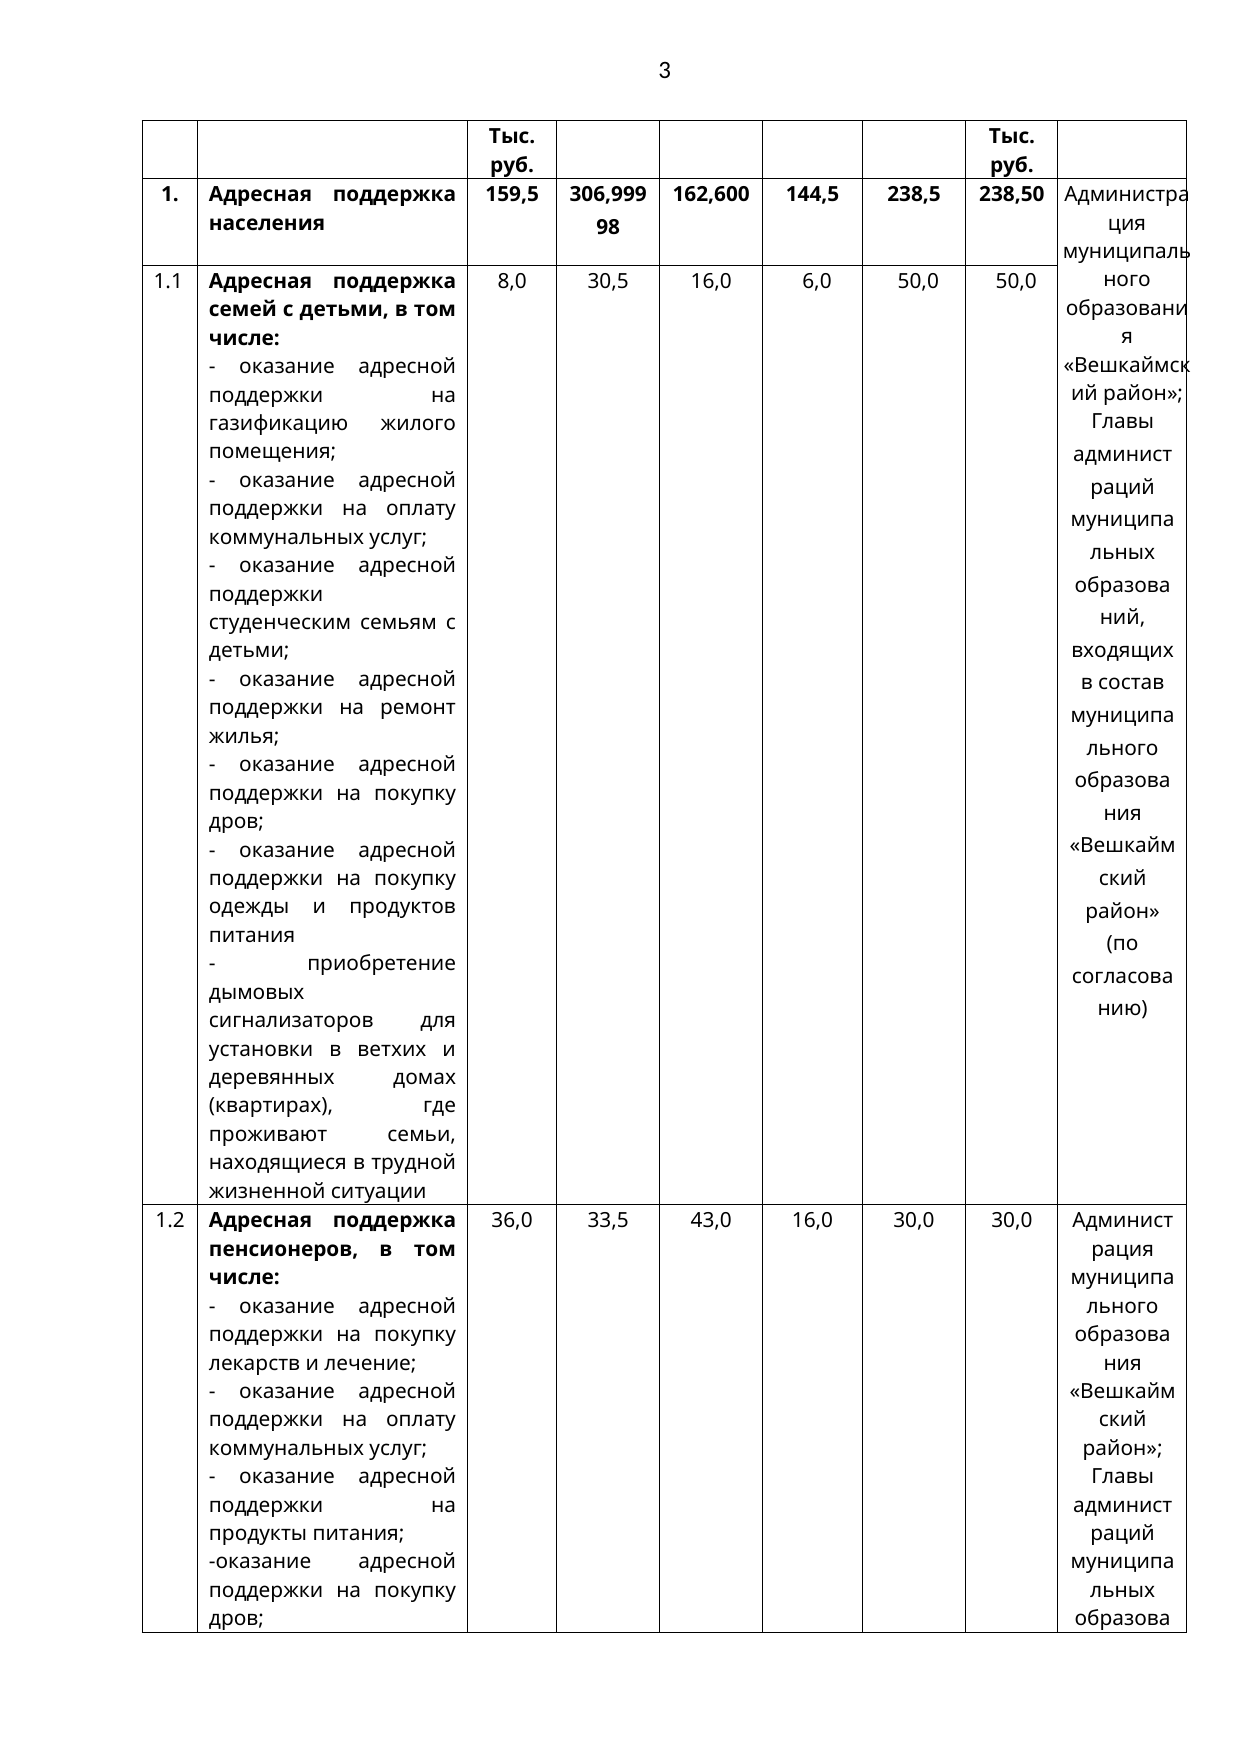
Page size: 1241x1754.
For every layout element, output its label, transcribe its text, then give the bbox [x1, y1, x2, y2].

table_cell 36,0 [468, 1205, 556, 1632]
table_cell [763, 121, 862, 178]
table_cell 50,0 [966, 266, 1057, 1204]
table_cell Адресная поддержка семей с детьми, в том числе: - оказание адресной поддержки на газификацию жилого помещения; - оказание адресной поддержки на оплату коммунальных услуг; - оказание адресной поддержки студенческим семьям с детьми; - оказание адресной поддержки на ремонт жилья; - оказание адресной поддержки на покупку дров; - оказание адресной поддержки на покупку одежды и продуктов питания - приобретение дымовых сигнализаторов для установки в ветхих и деревянных домах (квартирах), где проживают семьи, находящиеся в трудной жизненной ситуации [198, 266, 467, 1204]
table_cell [660, 121, 762, 178]
table_cell 238,50 [966, 179, 1057, 265]
table_cell 6,0 [763, 266, 862, 1204]
table_cell 43,0 [660, 1205, 762, 1632]
table_cell 162,600 [660, 179, 762, 265]
table_cell 1. [143, 179, 197, 265]
table_cell 33,5 [557, 1205, 659, 1632]
table_cell 30,0 [863, 1205, 965, 1632]
table_cell 16,0 [763, 1205, 862, 1632]
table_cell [557, 121, 659, 178]
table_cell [468, 121, 556, 178]
table_cell 159,5 [468, 179, 556, 265]
table_cell 144,5 [763, 179, 862, 265]
table_cell 8,0 [468, 266, 556, 1204]
table_cell 30,5 [557, 266, 659, 1204]
table_cell Адресная поддержка населения [198, 179, 467, 265]
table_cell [863, 121, 965, 178]
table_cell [1058, 1205, 1186, 1632]
table_cell 1.1 [143, 266, 197, 1204]
table_cell 306,99998 [557, 179, 659, 265]
table_cell 1.2 [143, 1205, 197, 1632]
table_cell 16,0 [660, 266, 762, 1204]
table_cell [966, 121, 1057, 178]
table_cell 238,5 [863, 179, 965, 265]
table_cell 50,0 [863, 266, 965, 1204]
table_cell 30,0 [966, 1205, 1057, 1632]
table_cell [198, 1205, 467, 1632]
